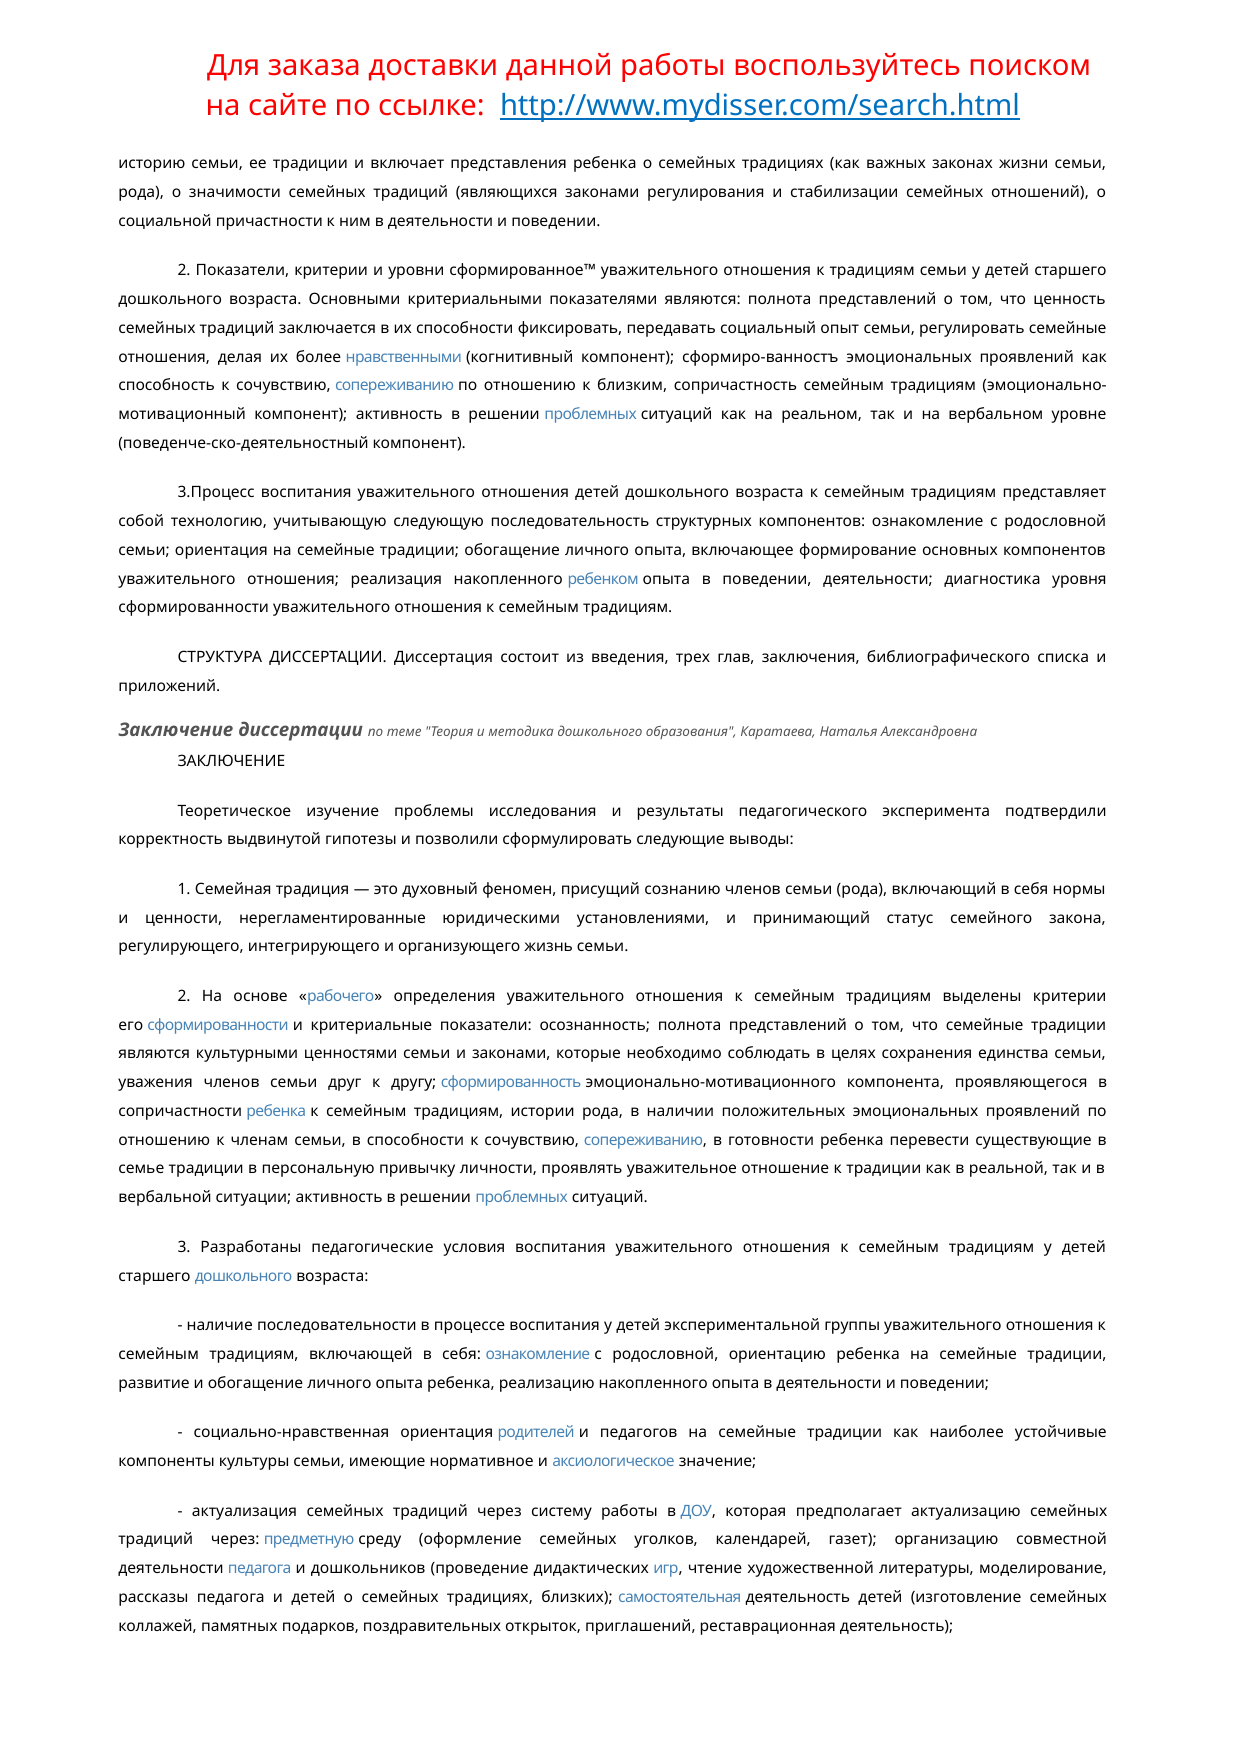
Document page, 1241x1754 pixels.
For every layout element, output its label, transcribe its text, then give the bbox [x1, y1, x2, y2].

subtitle Заключение диссертации по теме "Теория и методика дошкольного образования", Каратаева, Наталья Александровна [118, 717, 1107, 742]
